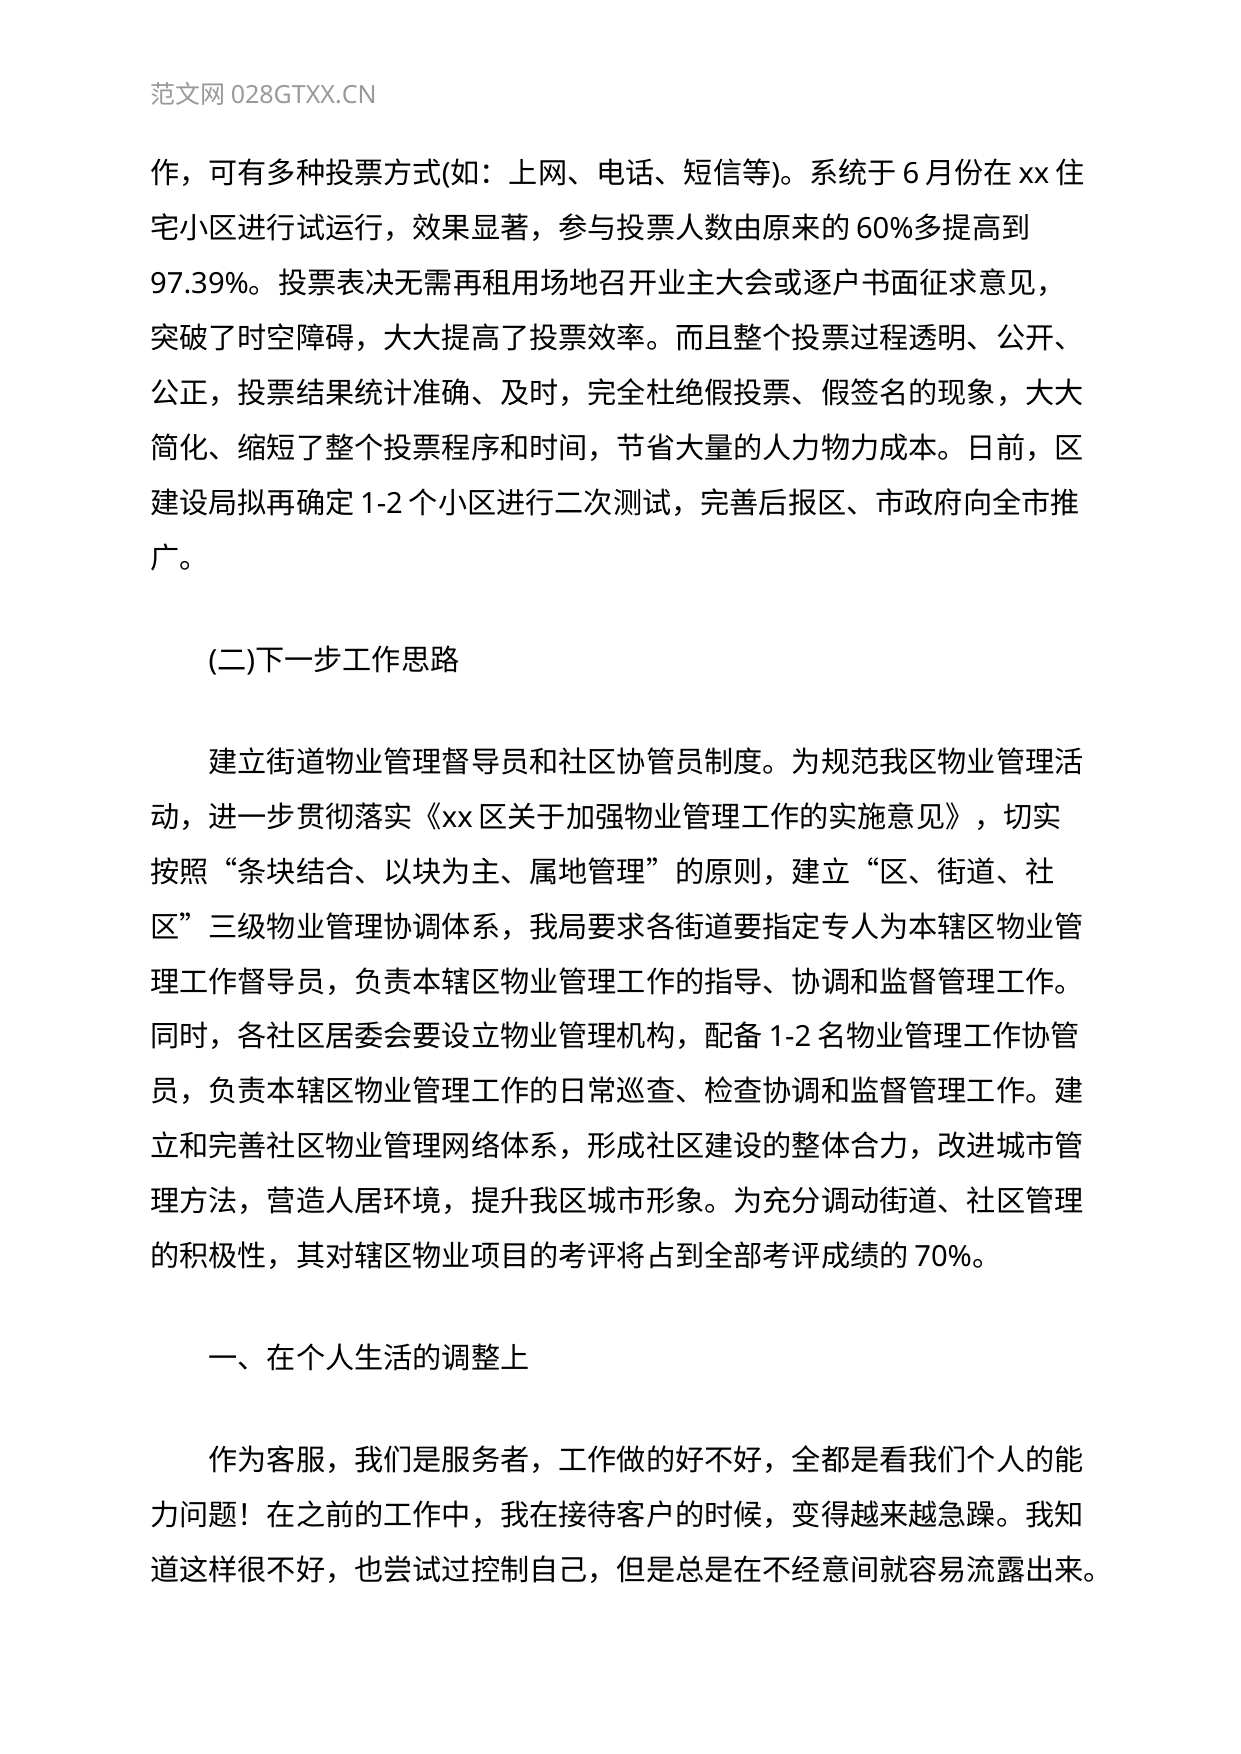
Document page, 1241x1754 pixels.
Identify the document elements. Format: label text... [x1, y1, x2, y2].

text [150, 150, 1090, 577]
text (二)下一步工作思路 [150, 636, 1090, 679]
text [150, 1436, 1090, 1588]
text 一、在个人生活的调整上 [150, 1335, 1090, 1377]
text 建立街道物业管理督导员和社区协管员制度。为规范我区物业管理活动，进一步贯彻落实《xx区关于加强物业管理工作的实施意见》，切实按照“条块结合、以块为主、属地管理”的原则，建立“区、街道、社区”三级物业管理协调体系，我局要求各街道要指定专人为本辖区物业管理工作督导员，负责本辖区物业管理工作的指导、协调和监督管理工作。同时，各社区居委会要设立物业管理机构，配备1-2名物业管理工作协管员，负责本辖区物业管理工作的日常巡查、检查协调和监督管理工作。建立和完善社区物业管理网络体系，形成社区建设的整体合力，改进城市管理方法，营造人居环境，提升我区城市形象。为充分调动街道、社区管理的积极性，其对辖区物业项目的考评将占到全部考评成绩的70%。 [150, 738, 1090, 1275]
